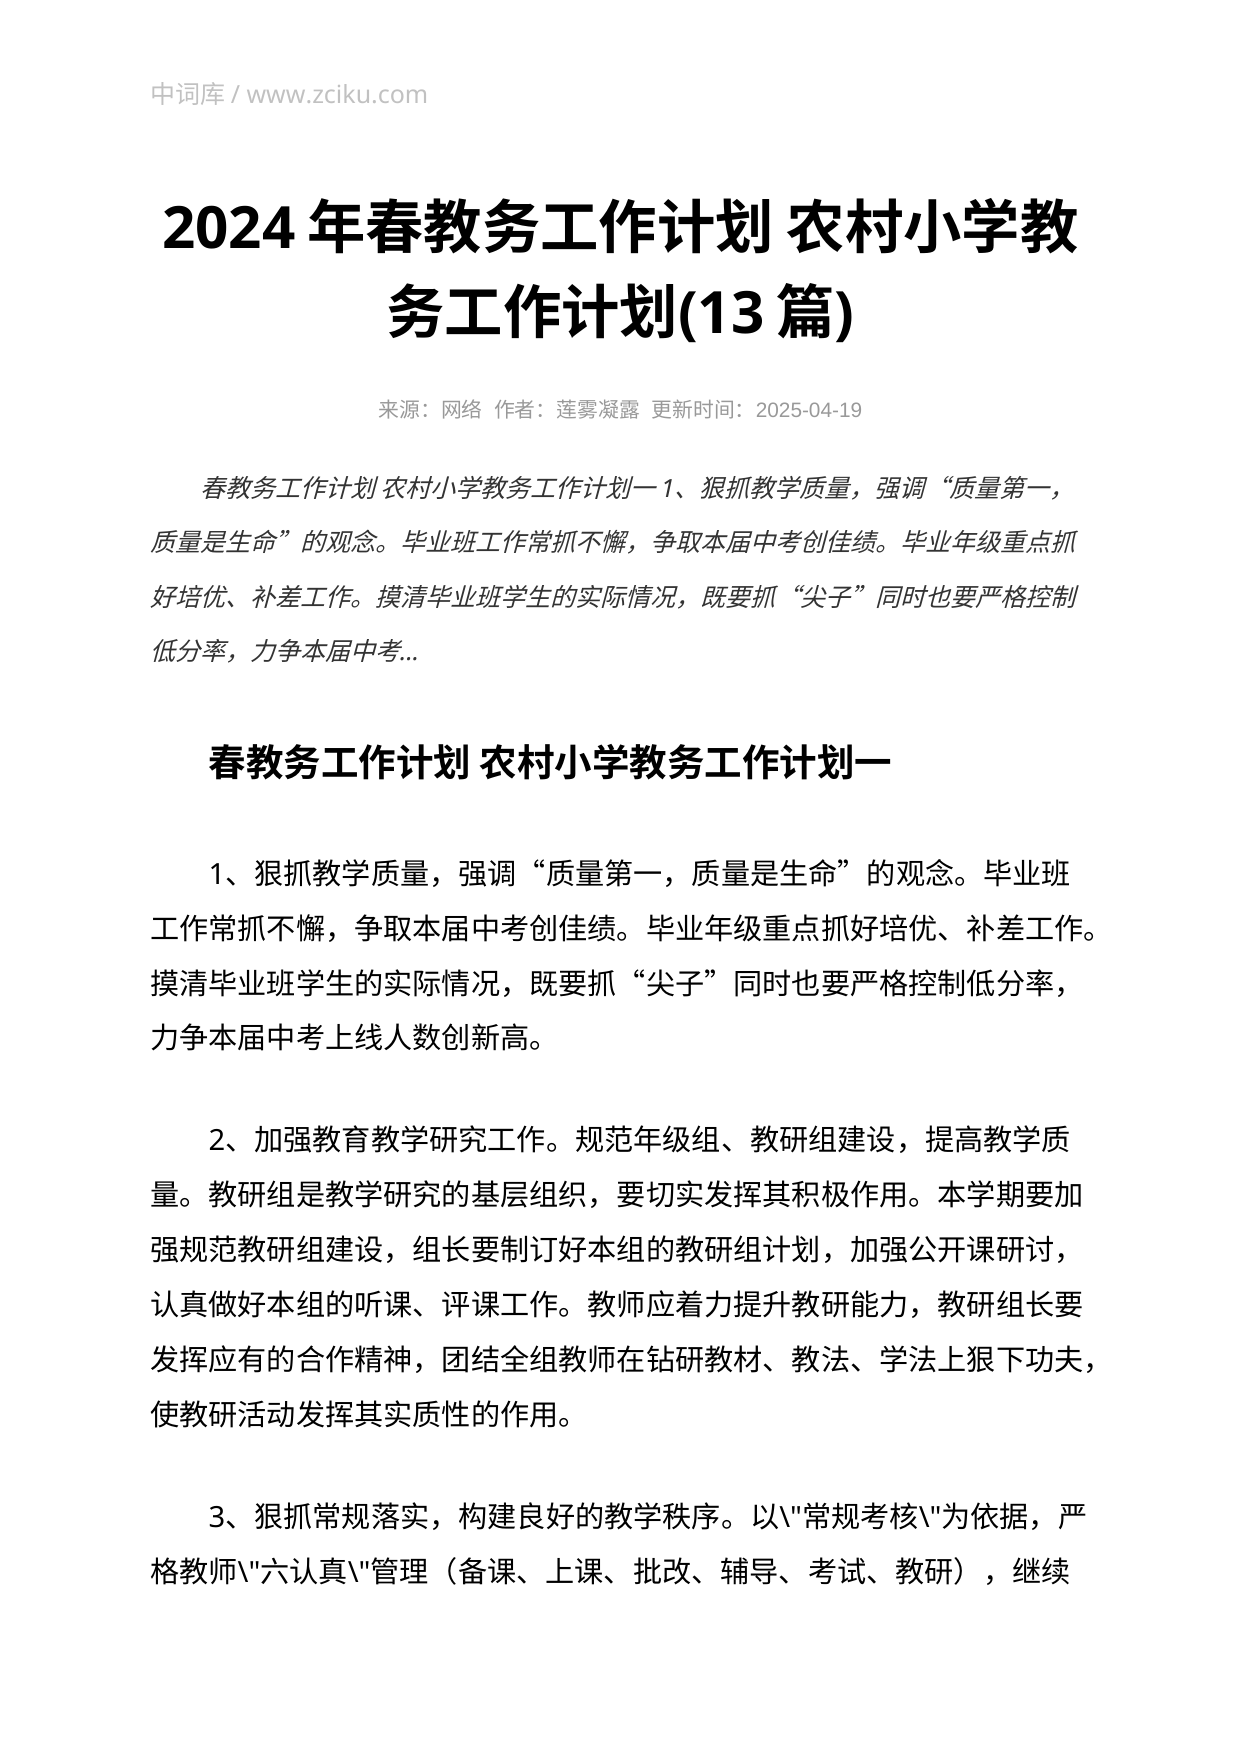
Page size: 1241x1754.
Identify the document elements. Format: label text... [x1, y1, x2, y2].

subtitle 2024年春教务工作计划 农村小学教务工作计划(13篇) [150, 181, 1090, 351]
text 春教务工作计划 农村小学教务工作计划一 [150, 733, 1090, 787]
text 来源：网络 作者：莲雾凝露 更新时间：2025-04-19 [150, 398, 1090, 422]
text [150, 1493, 1090, 1591]
text 春教务工作计划 农村小学教务工作计划一1、狠抓教学质量，强调“质量第一，质量是生命”的观念。毕业班工作常抓不懈，争取本届中考创佳绩。毕业年级重点抓好培优、补差工作。摸清毕业班学生的实际情况，既要抓“尖子”同时也要严格控制低分率，力争本届中考... [150, 468, 1090, 668]
text 2、加强教育教学研究工作。规范年级组、教研组建设，提高教学质量。教研组是教学研究的基层组织，要切实发挥其积极作用。本学期要加强规范教研组建设，组长要制订好本组的教研组计划，加强公开课研讨，认真做好本组的听课、评课工作。教师应着力提升教研能力，教研组长要发挥应有的合作精神，团结全组教师在钻研教材、教法、学法上狠下功夫，使教研活动发挥其实质性的作用。 [150, 1117, 1090, 1434]
text 1、狠抓教学质量，强调“质量第一，质量是生命”的观念。毕业班工作常抓不懈，争取本届中考创佳绩。毕业年级重点抓好培优、补差工作。摸清毕业班学生的实际情况，既要抓“尖子”同时也要严格控制低分率，力争本届中考上线人数创新高。 [150, 850, 1090, 1057]
